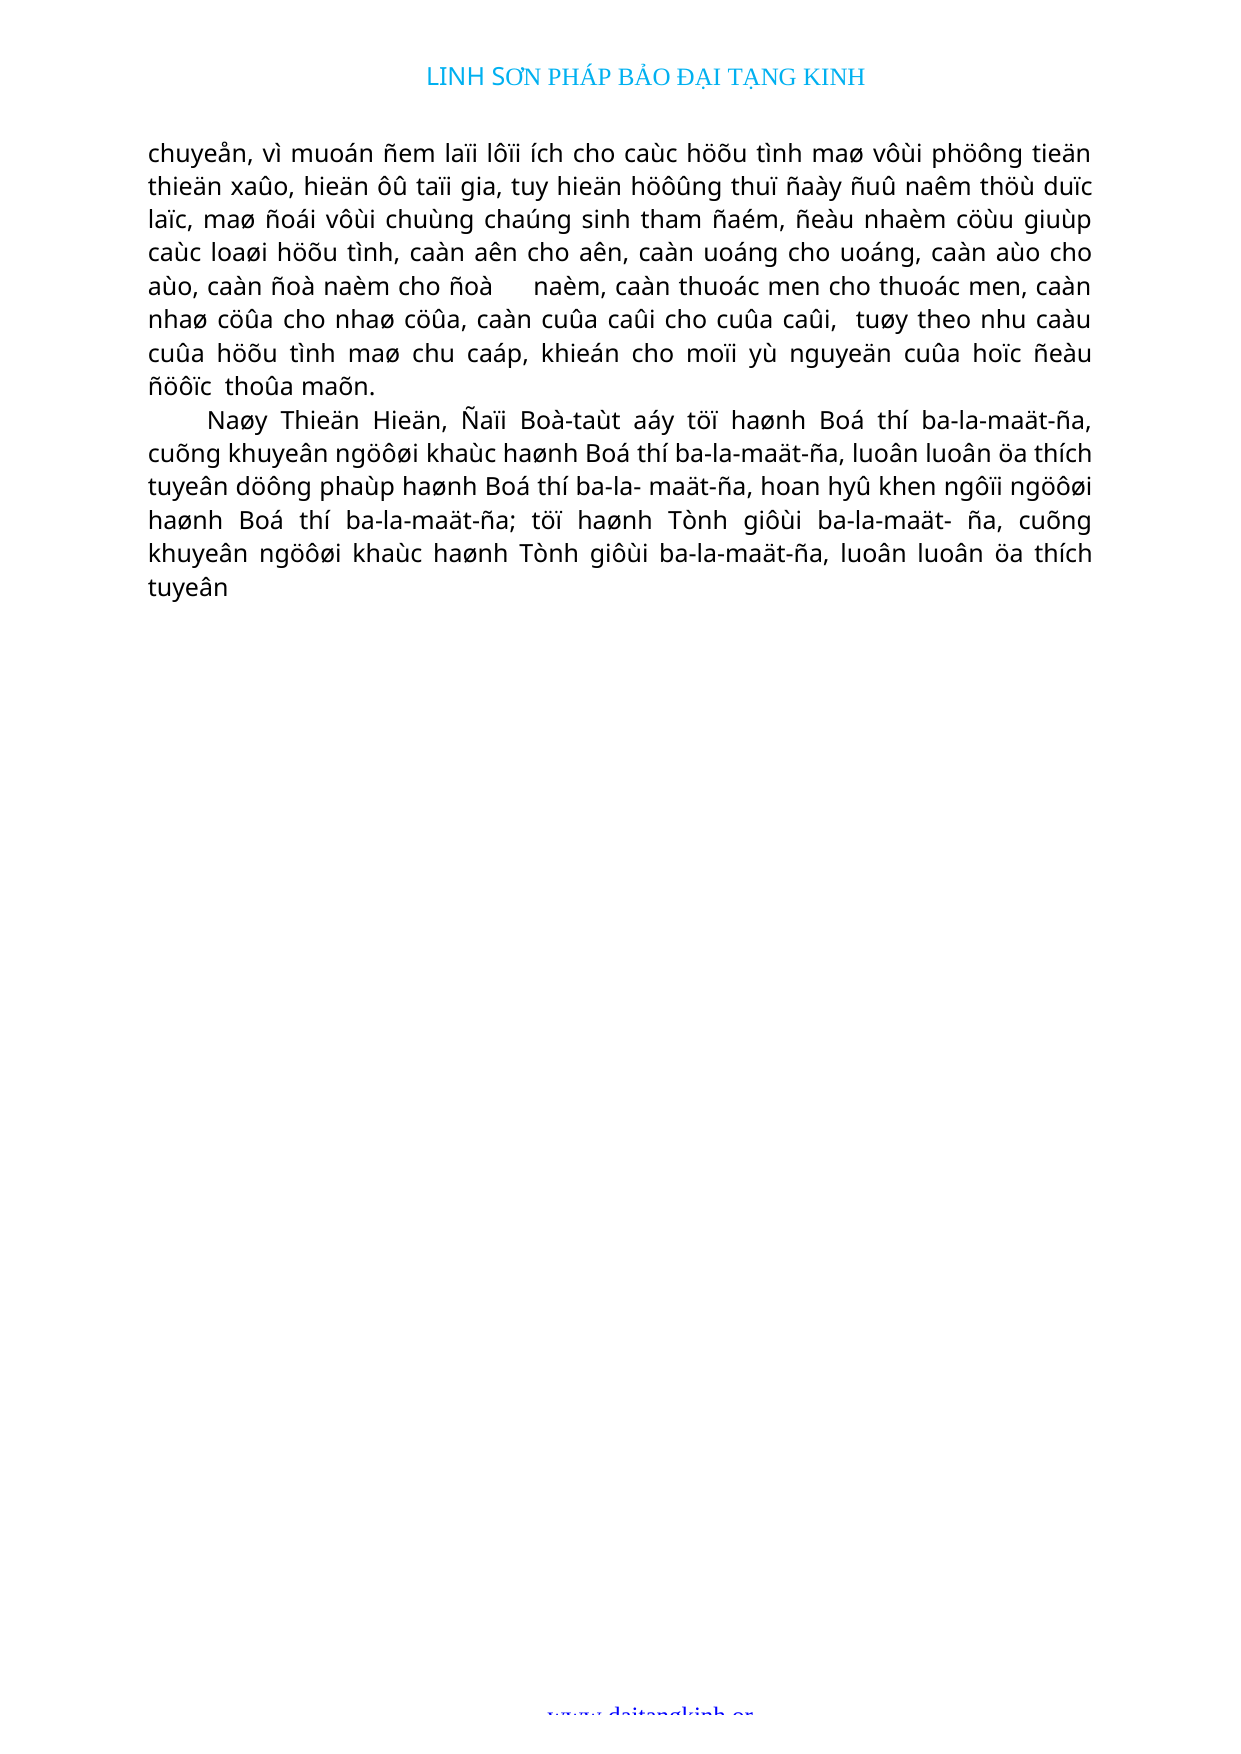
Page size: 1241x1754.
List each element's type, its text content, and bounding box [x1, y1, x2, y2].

text Naøy Thieän Hieän, Ñaïi Boà-taùt aáy töï haønh Boá thí ba-la-maät-ña, cuõng khuyeân ngöôøi khaùc haønh Boá thí ba-la-maät-ña, luoân luoân öa thích tuyeân döông phaùp haønh Boá thí ba-la- maät-ña, hoan hyû khen ngôïi ngöôøi haønh Boá thí ba-la-maät-ña; töï haønh Tònh giôùi ba-la-maät- ña, cuõng khuyeân ngöôøi khaùc haønh Tònh giôùi ba-la-maät-ña, luoân luoân öa thích tuyeân [148, 403, 1093, 603]
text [148, 135, 1093, 403]
